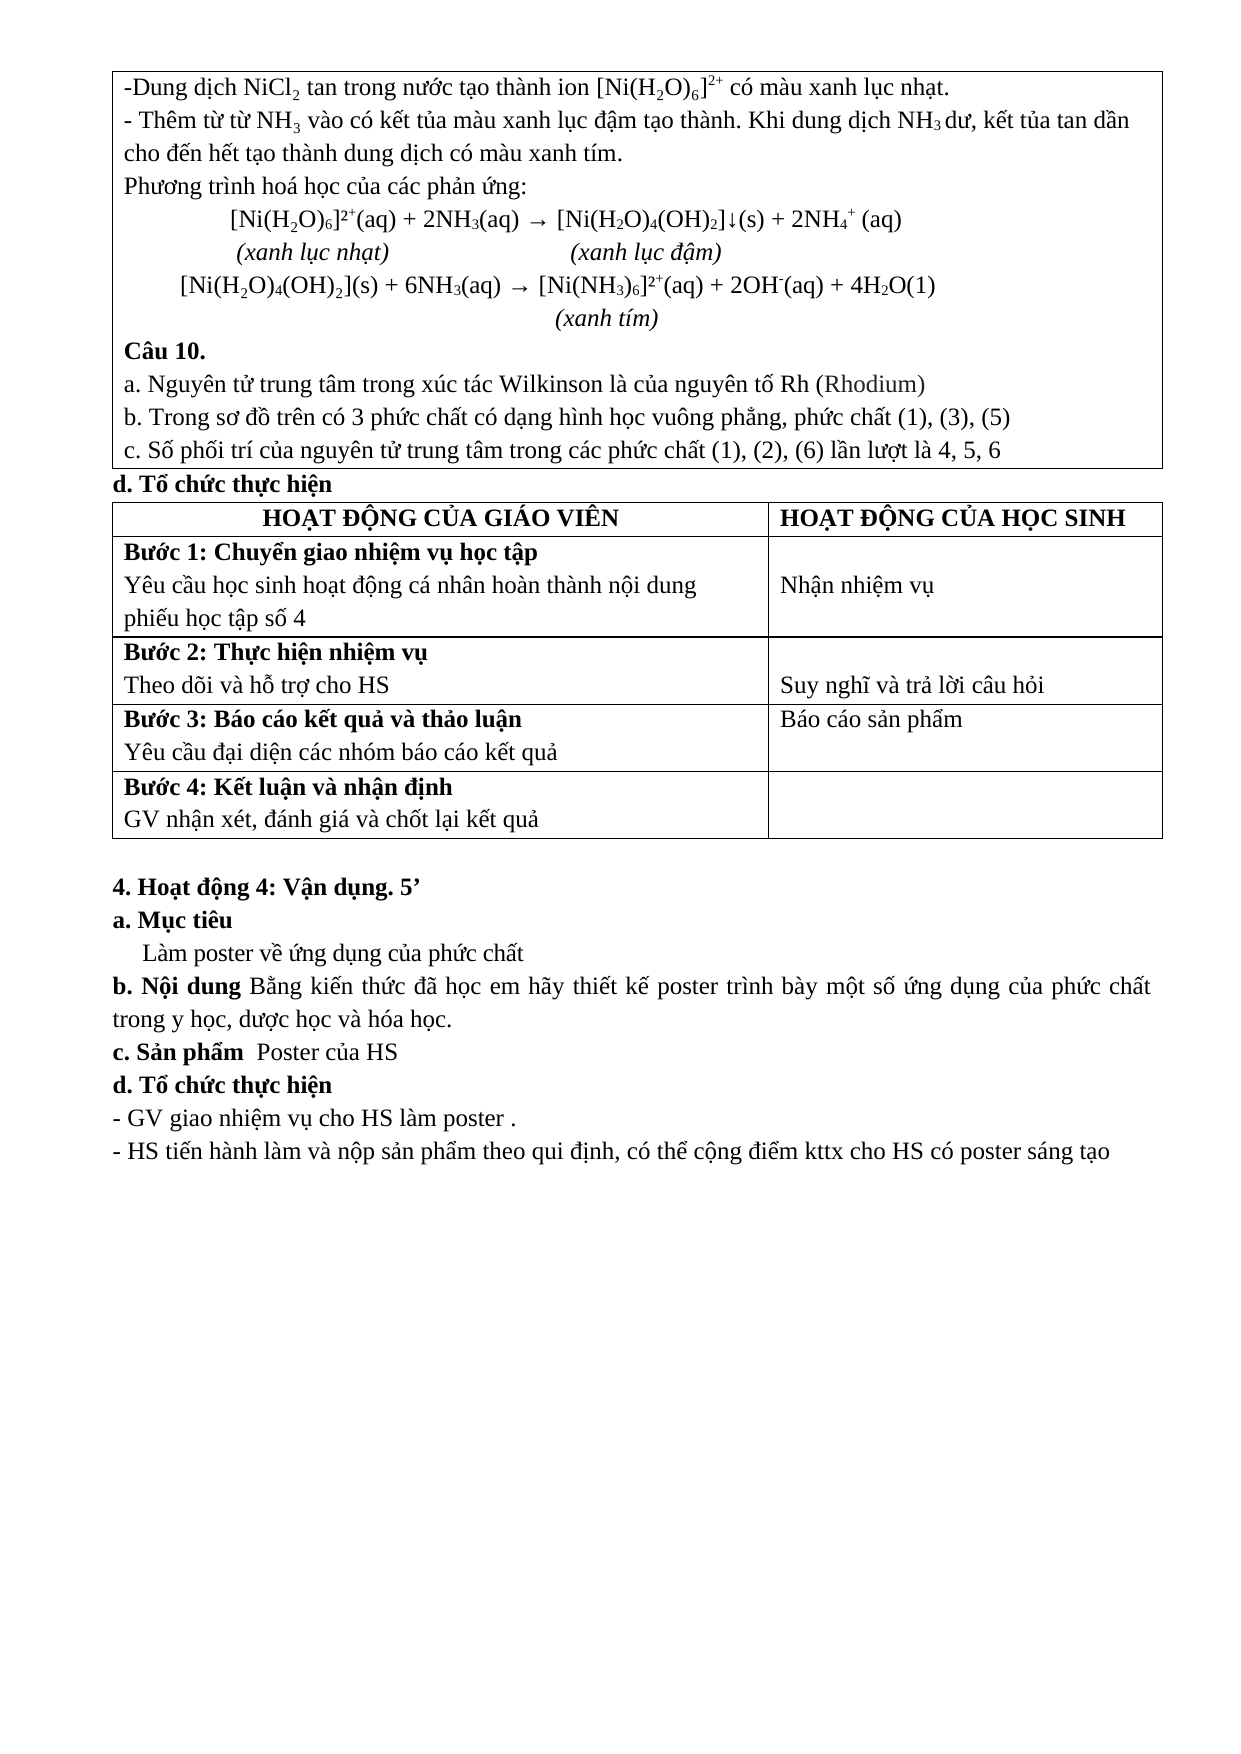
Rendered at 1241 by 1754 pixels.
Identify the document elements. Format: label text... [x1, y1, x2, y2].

text 4. Hoạt động 4: Vận dụng. 5’ [112, 872, 1152, 900]
table_header HOẠT ĐỘNG CỦA GIÁO VIÊN [113, 503, 768, 536]
table_cell Báo cáo sản phẩm [769, 705, 1162, 771]
text c. Sản phẩm Poster của HS [112, 1037, 1152, 1066]
text d. Tổ chức thực hiện [112, 1070, 1152, 1098]
table_cell [769, 772, 1162, 838]
text Làm poster về ứng dụng của phức chất [112, 938, 1152, 966]
text - GV giao nhiệm vụ cho HS làm poster . [112, 1103, 1152, 1132]
table_cell Nhận nhiệm vụ [769, 537, 1162, 636]
table_cell Bước 3: Báo cáo kết quả và thảo luận Yêu cầu đại diện các nhóm báo cáo kết quả [113, 705, 768, 771]
table_cell Bước 1: Chuyển giao nhiệm vụ học tập Yêu cầu học sinh hoạt động cá nhân hoàn thành nội dung phiếu học tập số 4 [113, 537, 768, 636]
table_cell Bước 2: Thực hiện nhiệm vụ Theo dõi và hỗ trợ cho HS [113, 638, 768, 703]
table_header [113, 72, 1162, 468]
text d. Tổ chức thực hiện [112, 469, 1152, 498]
table_cell Suy nghĩ và trả lời câu hỏi [769, 638, 1162, 703]
table_cell Bước 4: Kết luận và nhận định GV nhận xét, đánh giá và chốt lại kết quả [113, 772, 768, 838]
text a. Mục tiêu [112, 905, 1152, 933]
table_header HOẠT ĐỘNG CỦA HỌC SINH [769, 503, 1162, 536]
text b. Nội dung Bằng kiến thức đã học em hãy thiết kế poster trình bày một số ứng dụng của phức chất trong y học, dược học và hóa học. [112, 971, 1152, 1032]
text - HS tiến hành làm và nộp sản phẩm theo qui định, có thể cộng điểm kttx cho HS có poster sáng tạo [112, 1136, 1152, 1164]
